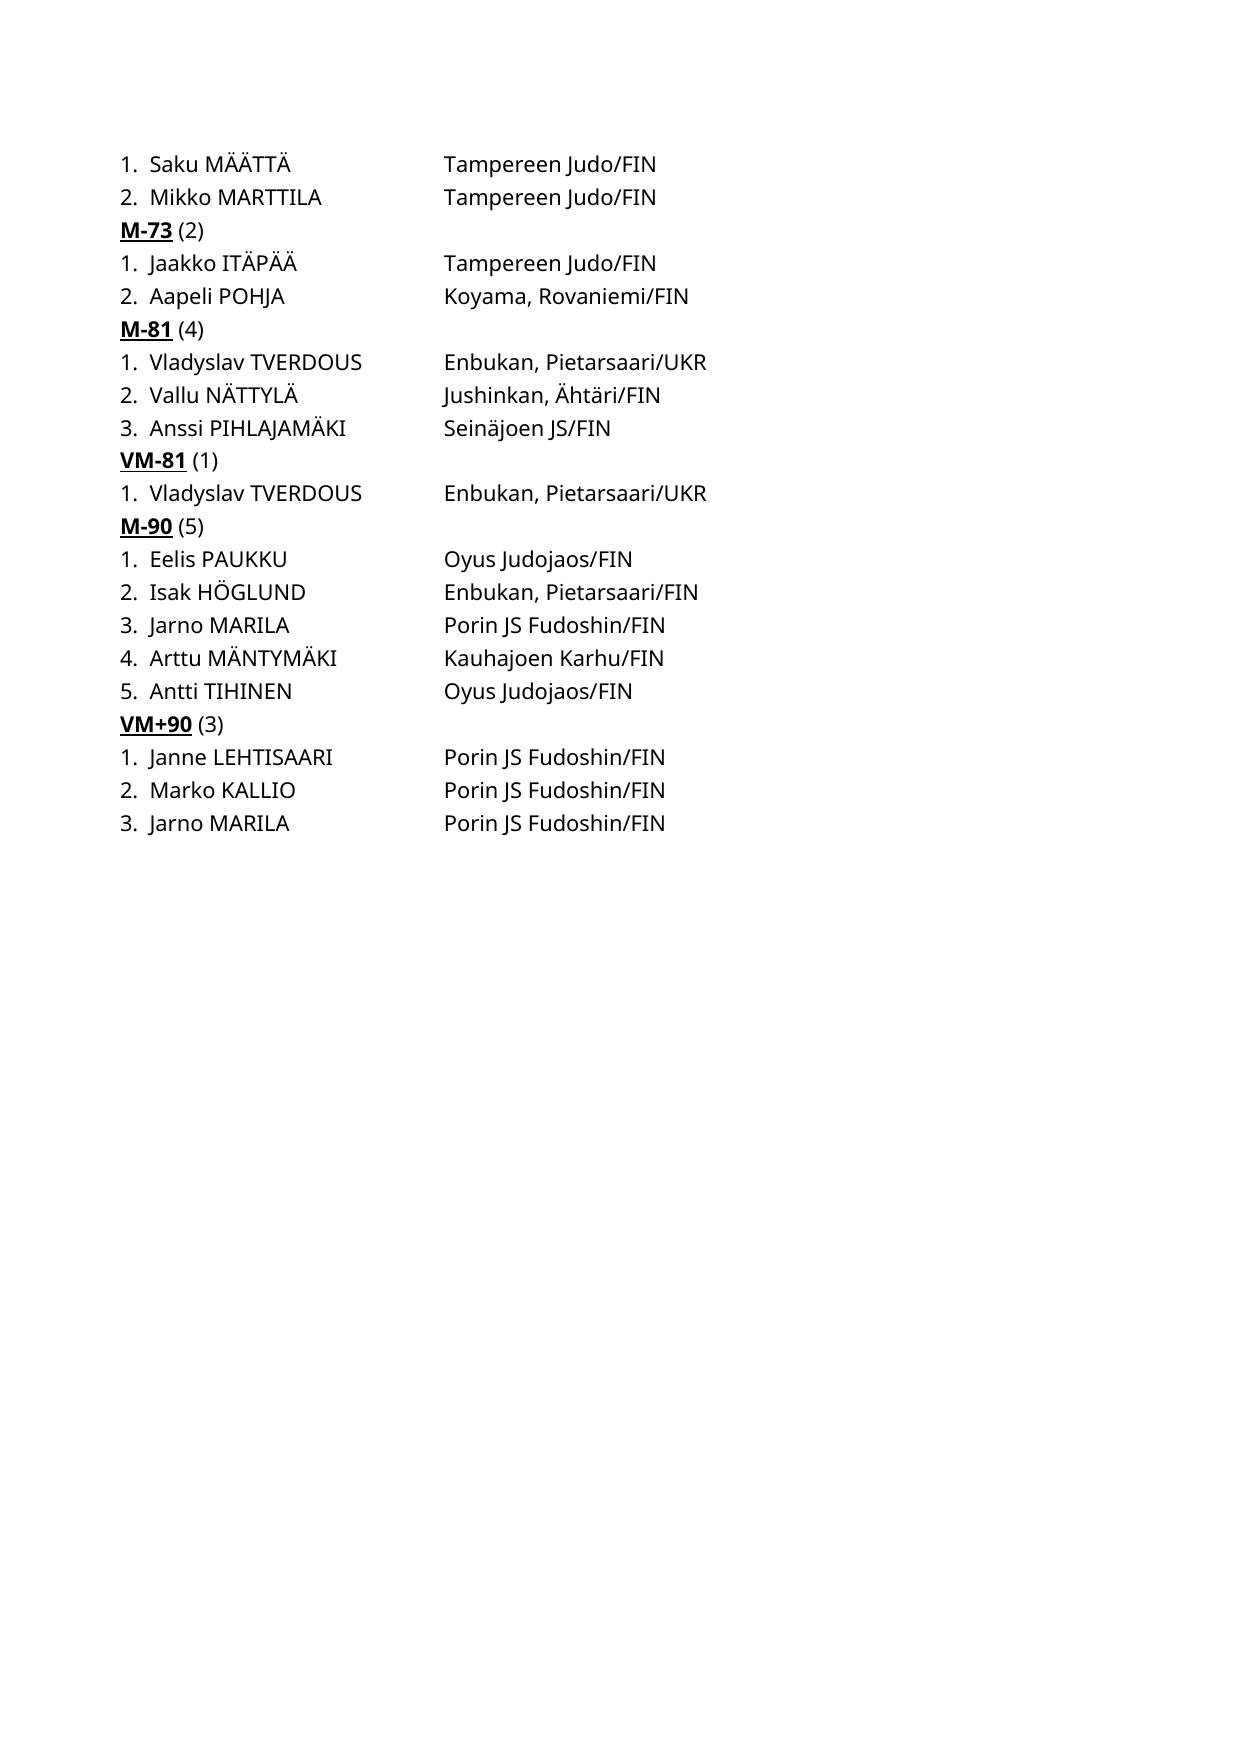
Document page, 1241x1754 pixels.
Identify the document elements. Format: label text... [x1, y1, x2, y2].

table_cell Koyama, Rovaniemi/FIN [442, 279, 805, 312]
table_cell Tampereen Judo/FIN [442, 181, 805, 213]
table_cell Porin JS Fudoshin/FIN [442, 773, 805, 806]
table_cell 3. [118, 609, 148, 641]
table_cell Saku MÄÄTTÄ [148, 148, 442, 181]
table_cell Tampereen Judo/FIN [442, 148, 805, 181]
table_cell Kauhajoen Karhu/FIN [442, 641, 805, 674]
table_cell 3. [118, 411, 148, 444]
table_cell Vallu NÄTTYLÄ [148, 378, 442, 411]
table_cell Jushinkan, Ähtäri/FIN [442, 378, 805, 411]
table_cell Enbukan, Pietarsaari/FIN [442, 576, 805, 608]
table_cell Eelis PAUKKU [148, 543, 442, 576]
table_cell 1. [118, 246, 148, 279]
table_cell Marko KALLIO [148, 773, 442, 806]
table_cell Jaakko ITÄPÄÄ [148, 246, 442, 279]
table_cell Aapeli POHJA [148, 279, 442, 312]
table_cell VM-81 (1) [118, 444, 805, 477]
table_cell Vladyslav TVERDOUS [148, 477, 442, 510]
table_cell Porin JS Fudoshin/FIN [442, 609, 805, 641]
table_cell 4. [118, 641, 148, 674]
table_cell Arttu MÄNTYMÄKI [148, 641, 442, 674]
table_cell 2. [118, 181, 148, 213]
table_cell Anssi PIHLAJAMÄKI [148, 411, 442, 444]
table_cell Tampereen Judo/FIN [442, 246, 805, 279]
table_cell 2. [118, 378, 148, 411]
table_cell 2. [118, 576, 148, 608]
table_cell 1. [118, 345, 148, 378]
table_cell 3. [118, 806, 148, 839]
table_cell M-81 (4) [118, 312, 805, 345]
table_cell 1. [118, 740, 148, 773]
table_cell Enbukan, Pietarsaari/UKR [442, 477, 805, 510]
table_cell Vladyslav TVERDOUS [148, 345, 442, 378]
table_cell VM+90 (3) [118, 707, 805, 740]
table_cell M-90 (5) [118, 510, 805, 543]
table_cell Jarno MARILA [148, 609, 442, 641]
table_cell Oyus Judojaos/FIN [442, 674, 805, 707]
table_cell 1. [118, 148, 148, 181]
table_cell Jarno MARILA [148, 806, 442, 839]
table_cell 1. [118, 543, 148, 576]
table_cell 1. [118, 477, 148, 510]
table_cell Oyus Judojaos/FIN [442, 543, 805, 576]
table_cell Janne LEHTISAARI [148, 740, 442, 773]
table_cell Mikko MARTTILA [148, 181, 442, 213]
table_cell 5. [118, 674, 148, 707]
table_cell Isak HÖGLUND [148, 576, 442, 608]
table_cell Porin JS Fudoshin/FIN [442, 806, 805, 839]
table_cell 2. [118, 773, 148, 806]
table_cell Porin JS Fudoshin/FIN [442, 740, 805, 773]
table_cell M-73 (2) [118, 214, 805, 246]
table_cell Enbukan, Pietarsaari/UKR [442, 345, 805, 378]
table_cell 2. [118, 279, 148, 312]
table_cell Seinäjoen JS/FIN [442, 411, 805, 444]
table_cell Antti TIHINEN [148, 674, 442, 707]
